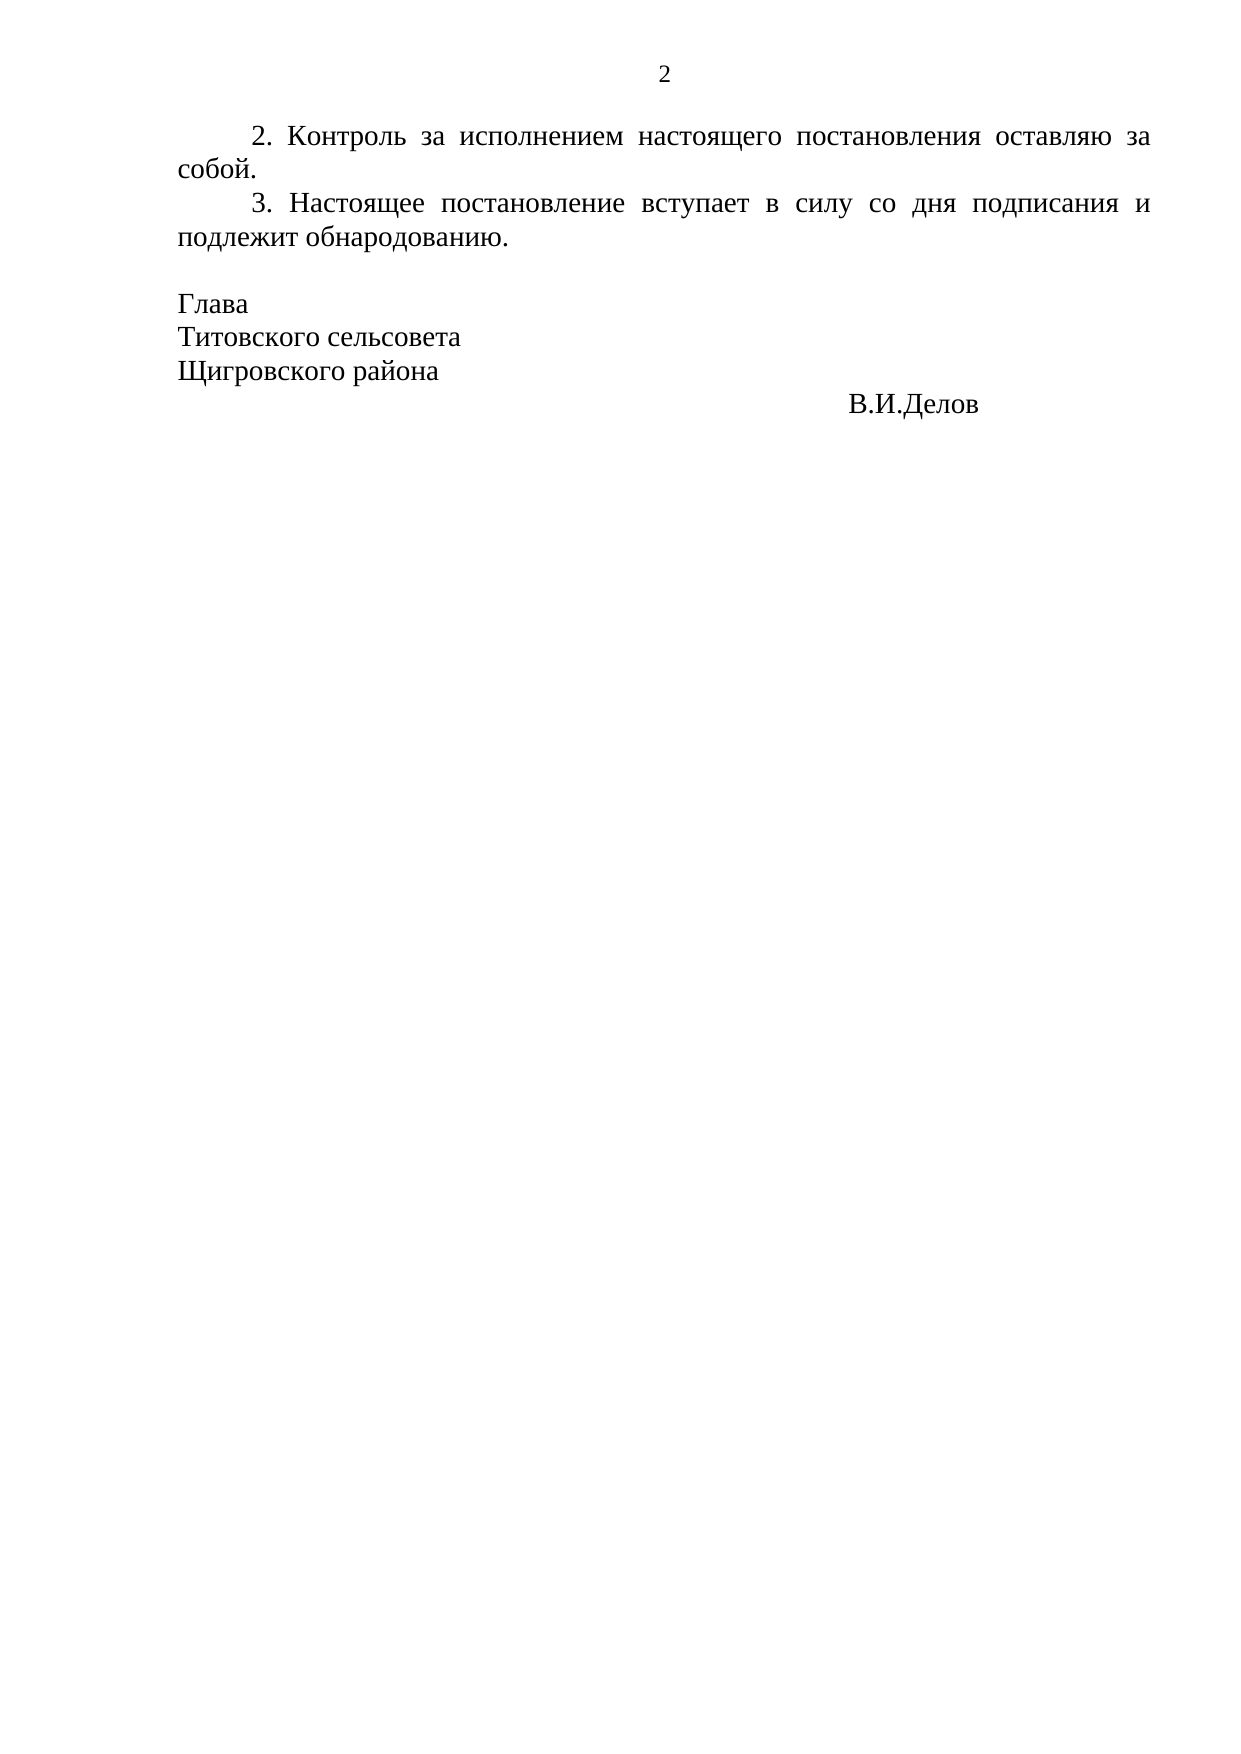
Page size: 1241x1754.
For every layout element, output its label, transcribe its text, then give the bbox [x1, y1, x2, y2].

list Щигровского района [177, 353, 1152, 386]
text 2. Контроль за исполнением настоящего постановления оставляю за собой. [177, 118, 1152, 185]
list В.И.Делов [177, 386, 1152, 420]
list Глава [177, 286, 1152, 319]
text 3. Настоящее постановление вступает в силу со дня подписания и подлежит обнародованию. [177, 185, 1152, 252]
list Титовского сельсовета [177, 319, 1152, 353]
